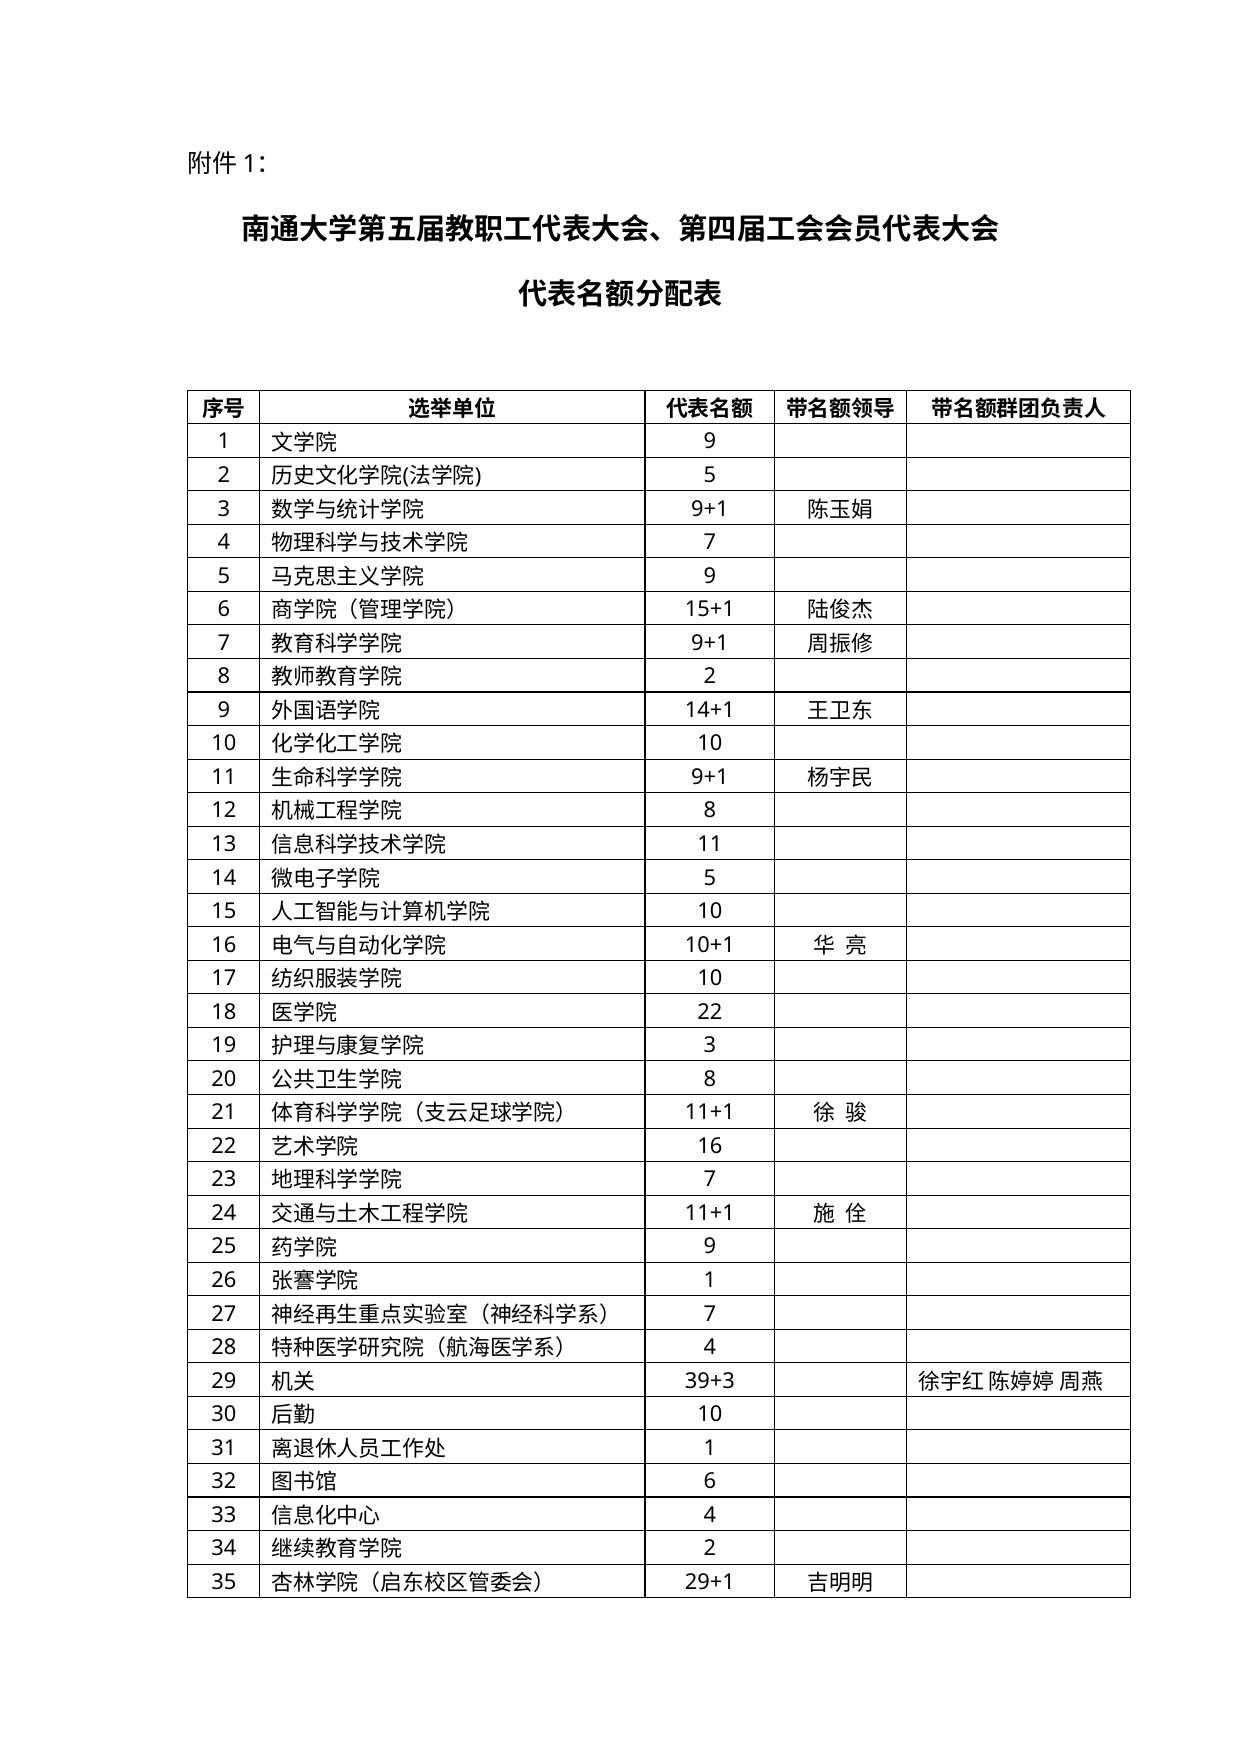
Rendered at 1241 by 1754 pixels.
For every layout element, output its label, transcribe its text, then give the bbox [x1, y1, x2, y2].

table_cell 3 [188, 491, 259, 524]
table_cell 9 [646, 558, 774, 591]
table_cell 33 [188, 1498, 259, 1530]
table_cell 22 [646, 994, 774, 1027]
table_cell [907, 726, 1130, 758]
table_cell 人工智能与计算机学院 [260, 894, 644, 926]
table_cell [907, 927, 1130, 960]
table_cell [907, 1095, 1130, 1127]
table_header 带名额群团负责人 [907, 391, 1130, 423]
table_cell 10 [646, 726, 774, 758]
table_cell 信息化中心 [260, 1498, 644, 1530]
table_cell [775, 994, 906, 1027]
table_cell 物理科学与技术学院 [260, 525, 644, 557]
table_cell 微电子学院 [260, 860, 644, 893]
table_cell 商学院（管理学院） [260, 592, 644, 624]
table_cell [907, 424, 1130, 457]
table_cell [907, 625, 1130, 658]
table_cell 数学与统计学院 [260, 491, 644, 524]
table_cell 电气与自动化学院 [260, 927, 644, 960]
table_cell [907, 1061, 1130, 1094]
table_cell [775, 525, 906, 557]
table_cell 7 [646, 1296, 774, 1329]
table_cell 16 [188, 927, 259, 960]
table_cell 11 [646, 827, 774, 859]
table_cell 9 [646, 424, 774, 457]
table_cell 外国语学院 [260, 693, 644, 725]
text 南通大学第五届教职工代表大会、第四届工会会员代表大会 [187, 194, 1053, 259]
table_cell 纺织服装学院 [260, 961, 644, 993]
table_cell 10 [646, 894, 774, 926]
table_cell [775, 1330, 906, 1362]
table_cell 23 [188, 1162, 259, 1194]
table_cell 5 [188, 558, 259, 591]
table_header 带名额领导 [775, 391, 906, 423]
table_cell 4 [188, 525, 259, 557]
table_cell [775, 558, 906, 591]
table_cell [775, 961, 906, 993]
table_cell [775, 793, 906, 826]
table_cell [907, 693, 1130, 725]
table_cell 9 [188, 693, 259, 725]
table_cell [907, 1263, 1130, 1295]
table_cell 文学院 [260, 424, 644, 457]
table_cell 王卫东 [775, 693, 906, 725]
table_cell [907, 1531, 1130, 1563]
table_cell [907, 827, 1130, 859]
table_cell 11 [188, 760, 259, 792]
table_cell [775, 827, 906, 859]
table_cell [907, 994, 1130, 1027]
table_cell [907, 1196, 1130, 1228]
table_cell 25 [188, 1229, 259, 1262]
table_cell 16 [646, 1129, 774, 1161]
table_cell 周振修 [775, 625, 906, 658]
table_cell 15 [188, 894, 259, 926]
table_cell [907, 1498, 1130, 1530]
table_cell 29+1 [646, 1565, 774, 1597]
table_cell [907, 1229, 1130, 1262]
table_cell [775, 424, 906, 457]
table_cell [775, 726, 906, 758]
table_cell 教育科学学院 [260, 625, 644, 658]
table_cell 继续教育学院 [260, 1531, 644, 1563]
table_cell 10 [188, 726, 259, 758]
table_cell [907, 491, 1130, 524]
table_cell 医学院 [260, 994, 644, 1027]
table_cell 12 [188, 793, 259, 826]
table_cell 吉明明 [775, 1565, 906, 1597]
table_cell [775, 1061, 906, 1094]
table_cell 陈玉娟 [775, 491, 906, 524]
table_cell 8 [646, 793, 774, 826]
table_header 选举单位 [260, 391, 644, 423]
table_cell [775, 659, 906, 691]
table_cell 11+1 [646, 1095, 774, 1127]
table_cell 30 [188, 1397, 259, 1429]
table_cell 21 [188, 1095, 259, 1127]
table_cell 华 亮 [775, 927, 906, 960]
table_cell 生命科学学院 [260, 760, 644, 792]
table_cell 体育科学学院（支云足球学院） [260, 1095, 644, 1127]
table_cell 3 [646, 1028, 774, 1060]
table_cell 6 [188, 592, 259, 624]
table_cell 7 [646, 1162, 774, 1194]
table_cell 特种医学研究院（航海医学系） [260, 1330, 644, 1362]
table_cell [775, 458, 906, 490]
table_cell [907, 860, 1130, 893]
table_cell 离退休人员工作处 [260, 1430, 644, 1463]
table_cell 24 [188, 1196, 259, 1228]
table_cell [775, 1129, 906, 1161]
table_cell [907, 659, 1130, 691]
table_cell [775, 1498, 906, 1530]
table_cell [775, 1162, 906, 1194]
table_cell 17 [188, 961, 259, 993]
table_cell 公共卫生学院 [260, 1061, 644, 1094]
table_cell 11+1 [646, 1196, 774, 1228]
table_cell [775, 1296, 906, 1329]
table_cell 8 [646, 1061, 774, 1094]
table_cell 2 [188, 458, 259, 490]
table_cell [907, 1162, 1130, 1194]
table_cell 化学化工学院 [260, 726, 644, 758]
table_cell [907, 1565, 1130, 1597]
table_cell 39+3 [646, 1363, 774, 1396]
table_header 序号 [188, 391, 259, 423]
table_cell 2 [646, 1531, 774, 1563]
table_cell 10 [646, 961, 774, 993]
table_cell [907, 592, 1130, 624]
table_cell 7 [646, 525, 774, 557]
table_cell 图书馆 [260, 1464, 644, 1496]
table_cell 后勤 [260, 1397, 644, 1429]
table_cell 地理科学学院 [260, 1162, 644, 1194]
table_cell 19 [188, 1028, 259, 1060]
table_cell 32 [188, 1464, 259, 1496]
table_cell 26 [188, 1263, 259, 1295]
table_cell [907, 525, 1130, 557]
table_cell 27 [188, 1296, 259, 1329]
table_cell 13 [188, 827, 259, 859]
table_cell [907, 1028, 1130, 1060]
table_cell 15+1 [646, 592, 774, 624]
table_cell [775, 1464, 906, 1496]
table_cell 5 [646, 458, 774, 490]
table_cell 交通与土木工程学院 [260, 1196, 644, 1228]
table_cell 9+1 [646, 625, 774, 658]
table_cell 5 [646, 860, 774, 893]
table_cell [907, 458, 1130, 490]
table_cell [775, 1028, 906, 1060]
table_cell 9+1 [646, 491, 774, 524]
table_cell 6 [646, 1464, 774, 1496]
table_cell 徐宇红 陈婷婷 周燕 [907, 1363, 1130, 1396]
table_cell 1 [188, 424, 259, 457]
table_cell [907, 1330, 1130, 1362]
table_cell 28 [188, 1330, 259, 1362]
table_cell [907, 1464, 1130, 1496]
table_cell 杏林学院（启东校区管委会） [260, 1565, 644, 1597]
table_cell 教师教育学院 [260, 659, 644, 691]
table_cell [907, 894, 1130, 926]
table_cell [907, 760, 1130, 792]
table_cell 药学院 [260, 1229, 644, 1262]
table_cell [907, 793, 1130, 826]
table_cell [775, 1363, 906, 1396]
table_cell 徐 骏 [775, 1095, 906, 1127]
table_cell 14 [188, 860, 259, 893]
table_cell 4 [646, 1330, 774, 1362]
table_cell 张謇学院 [260, 1263, 644, 1295]
table_cell 陆俊杰 [775, 592, 906, 624]
table_cell [907, 1397, 1130, 1429]
table_cell [907, 558, 1130, 591]
table_cell 34 [188, 1531, 259, 1563]
table_cell 2 [646, 659, 774, 691]
table_cell 18 [188, 994, 259, 1027]
table_cell 31 [188, 1430, 259, 1463]
table_cell 护理与康复学院 [260, 1028, 644, 1060]
table_cell 9+1 [646, 760, 774, 792]
table_cell [775, 860, 906, 893]
table_header 代表名额 [646, 391, 774, 423]
table_cell 22 [188, 1129, 259, 1161]
table_cell [907, 961, 1130, 993]
table_cell 10 [646, 1397, 774, 1429]
table_cell 杨宇民 [775, 760, 906, 792]
table_cell [907, 1296, 1130, 1329]
table_cell [775, 1531, 906, 1563]
table_cell 机械工程学院 [260, 793, 644, 826]
table_cell 9 [646, 1229, 774, 1262]
text 附件1： [187, 129, 1053, 194]
table_cell [775, 1229, 906, 1262]
table_cell 29 [188, 1363, 259, 1396]
table_cell 施 佺 [775, 1196, 906, 1228]
table_cell [907, 1430, 1130, 1463]
table_cell 35 [188, 1565, 259, 1597]
table_cell [775, 1430, 906, 1463]
table_cell 4 [646, 1498, 774, 1530]
table_cell 机关 [260, 1363, 644, 1396]
table_cell 神经再生重点实验室（神经科学系） [260, 1296, 644, 1329]
table_cell 1 [646, 1430, 774, 1463]
text 代表名额分配表 [187, 259, 1053, 324]
table_cell 历史文化学院(法学院) [260, 458, 644, 490]
table_cell 信息科学技术学院 [260, 827, 644, 859]
table_cell 10+1 [646, 927, 774, 960]
table_cell 1 [646, 1263, 774, 1295]
table_cell [775, 1397, 906, 1429]
table_cell 艺术学院 [260, 1129, 644, 1161]
table_cell 马克思主义学院 [260, 558, 644, 591]
table_cell 20 [188, 1061, 259, 1094]
table_cell 8 [188, 659, 259, 691]
table_cell [775, 1263, 906, 1295]
table_cell 14+1 [646, 693, 774, 725]
table_cell [907, 1129, 1130, 1161]
table_cell 7 [188, 625, 259, 658]
table_cell [775, 894, 906, 926]
